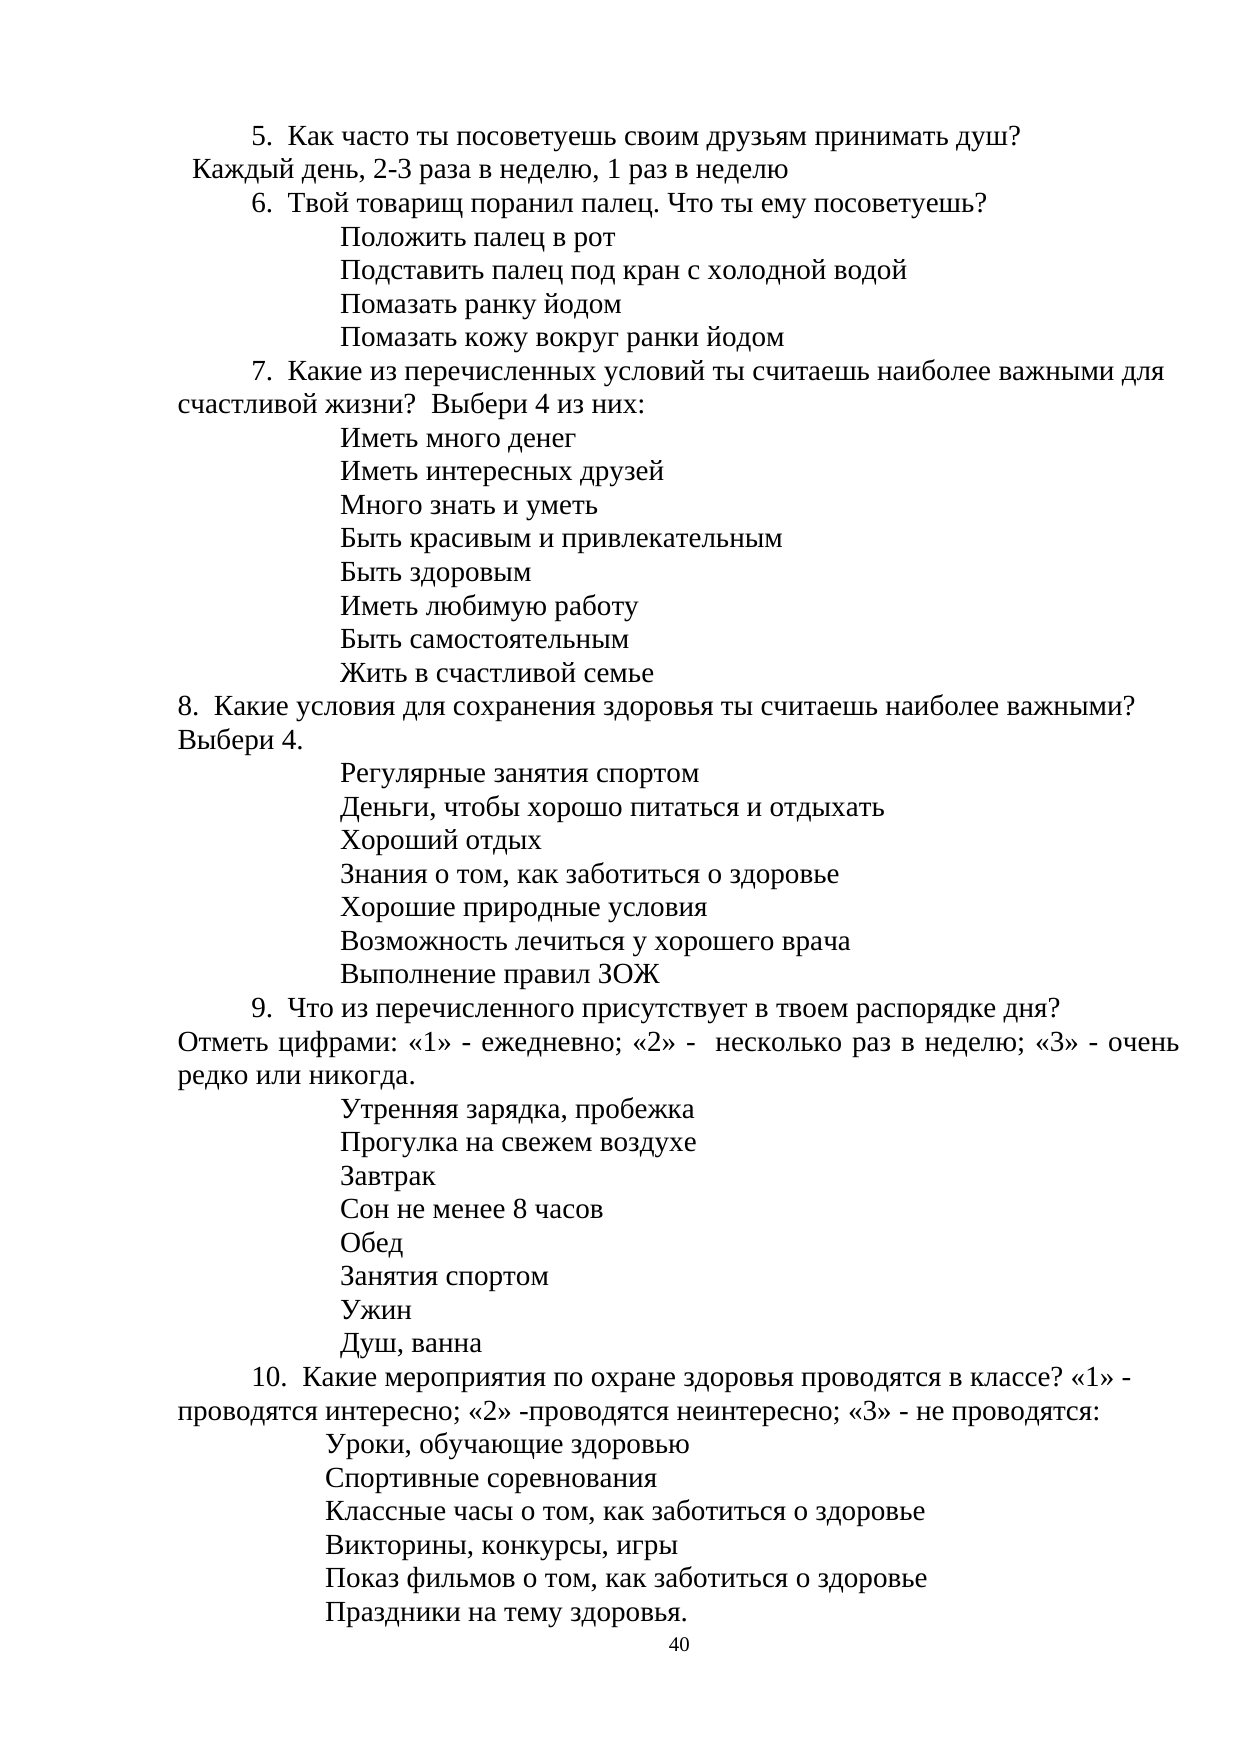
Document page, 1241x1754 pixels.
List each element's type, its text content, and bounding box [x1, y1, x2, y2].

text Жить в счастливой семье [177, 655, 1181, 688]
text Регулярные занятия спортом [177, 755, 1181, 789]
text Классные часы о том, как заботиться о здоровье [177, 1493, 1181, 1527]
text Праздники на тему здоровья. [177, 1594, 1181, 1627]
text Иметь интересных друзей [177, 453, 1181, 487]
text Прогулка на свежем воздухе [177, 1124, 1181, 1158]
text Подставить палец под кран с холодной водой [177, 252, 1181, 286]
text Спортивные соревнования [177, 1460, 1181, 1493]
text Занятия спортом [177, 1258, 1181, 1292]
text Помазать кожу вокруг ранки йодом [177, 319, 1181, 353]
text Обед [177, 1225, 1181, 1258]
text 10. Какие мероприятия по охране здоровья проводятся в классе? «1» -проводятся интересно; «2» -проводятся неинтересно; «3» - не проводятся: [177, 1359, 1181, 1426]
text 7. Какие из перечисленных условий ты считаешь наиболее важными для счастливой жизни? Выбери 4 из них: [177, 353, 1181, 420]
text Каждый день, 2-3 раза в неделю, 1 раз в неделю [177, 152, 1181, 185]
text Ужин [177, 1292, 1181, 1326]
text Возможность лечиться у хорошего врача [177, 923, 1181, 957]
text Хороший отдых [177, 822, 1181, 856]
text Быть самостоятельным [177, 621, 1181, 655]
text 8. Какие условия для сохранения здоровья ты считаешь наиболее важными? Выбери 4. [177, 688, 1181, 755]
text Помазать ранку йодом [177, 286, 1181, 319]
text Утренняя зарядка, пробежка [177, 1091, 1181, 1124]
text Знания о том, как заботиться о здоровье [177, 856, 1181, 889]
text 6. Твой товарищ поранил палец. Что ты ему посоветуешь? [177, 185, 1181, 219]
text Быть красивым и привлекательным [177, 521, 1181, 554]
text Завтрак [177, 1158, 1181, 1191]
text 5. Как часто ты посоветуешь своим друзьям принимать душ? [177, 118, 1181, 152]
text Показ фильмов о том, как заботиться о здоровье [177, 1560, 1181, 1594]
text Иметь много денег [177, 420, 1181, 453]
text Много знать и уметь [177, 487, 1181, 521]
text Уроки, обучающие здоровью [177, 1426, 1181, 1460]
text Положить палец в рот [177, 219, 1181, 252]
text Отметь цифрами: «1» - ежедневно; «2» - несколько раз в неделю; «3» - очень редко или никогда. [177, 1024, 1181, 1091]
text 9. Что из перечисленного присутствует в твоем распорядке дня? [177, 990, 1181, 1024]
text Иметь любимую работу [177, 588, 1181, 621]
text Сон не менее 8 часов [177, 1191, 1181, 1225]
text Викторины, конкурсы, игры [177, 1527, 1181, 1560]
text Выполнение правил ЗОЖ [177, 957, 1181, 990]
text Хорошие природные условия [177, 889, 1181, 923]
text Деньги, чтобы хорошо питаться и отдыхать [177, 789, 1181, 822]
text Быть здоровым [177, 554, 1181, 588]
text Душ, ванна [177, 1326, 1181, 1359]
